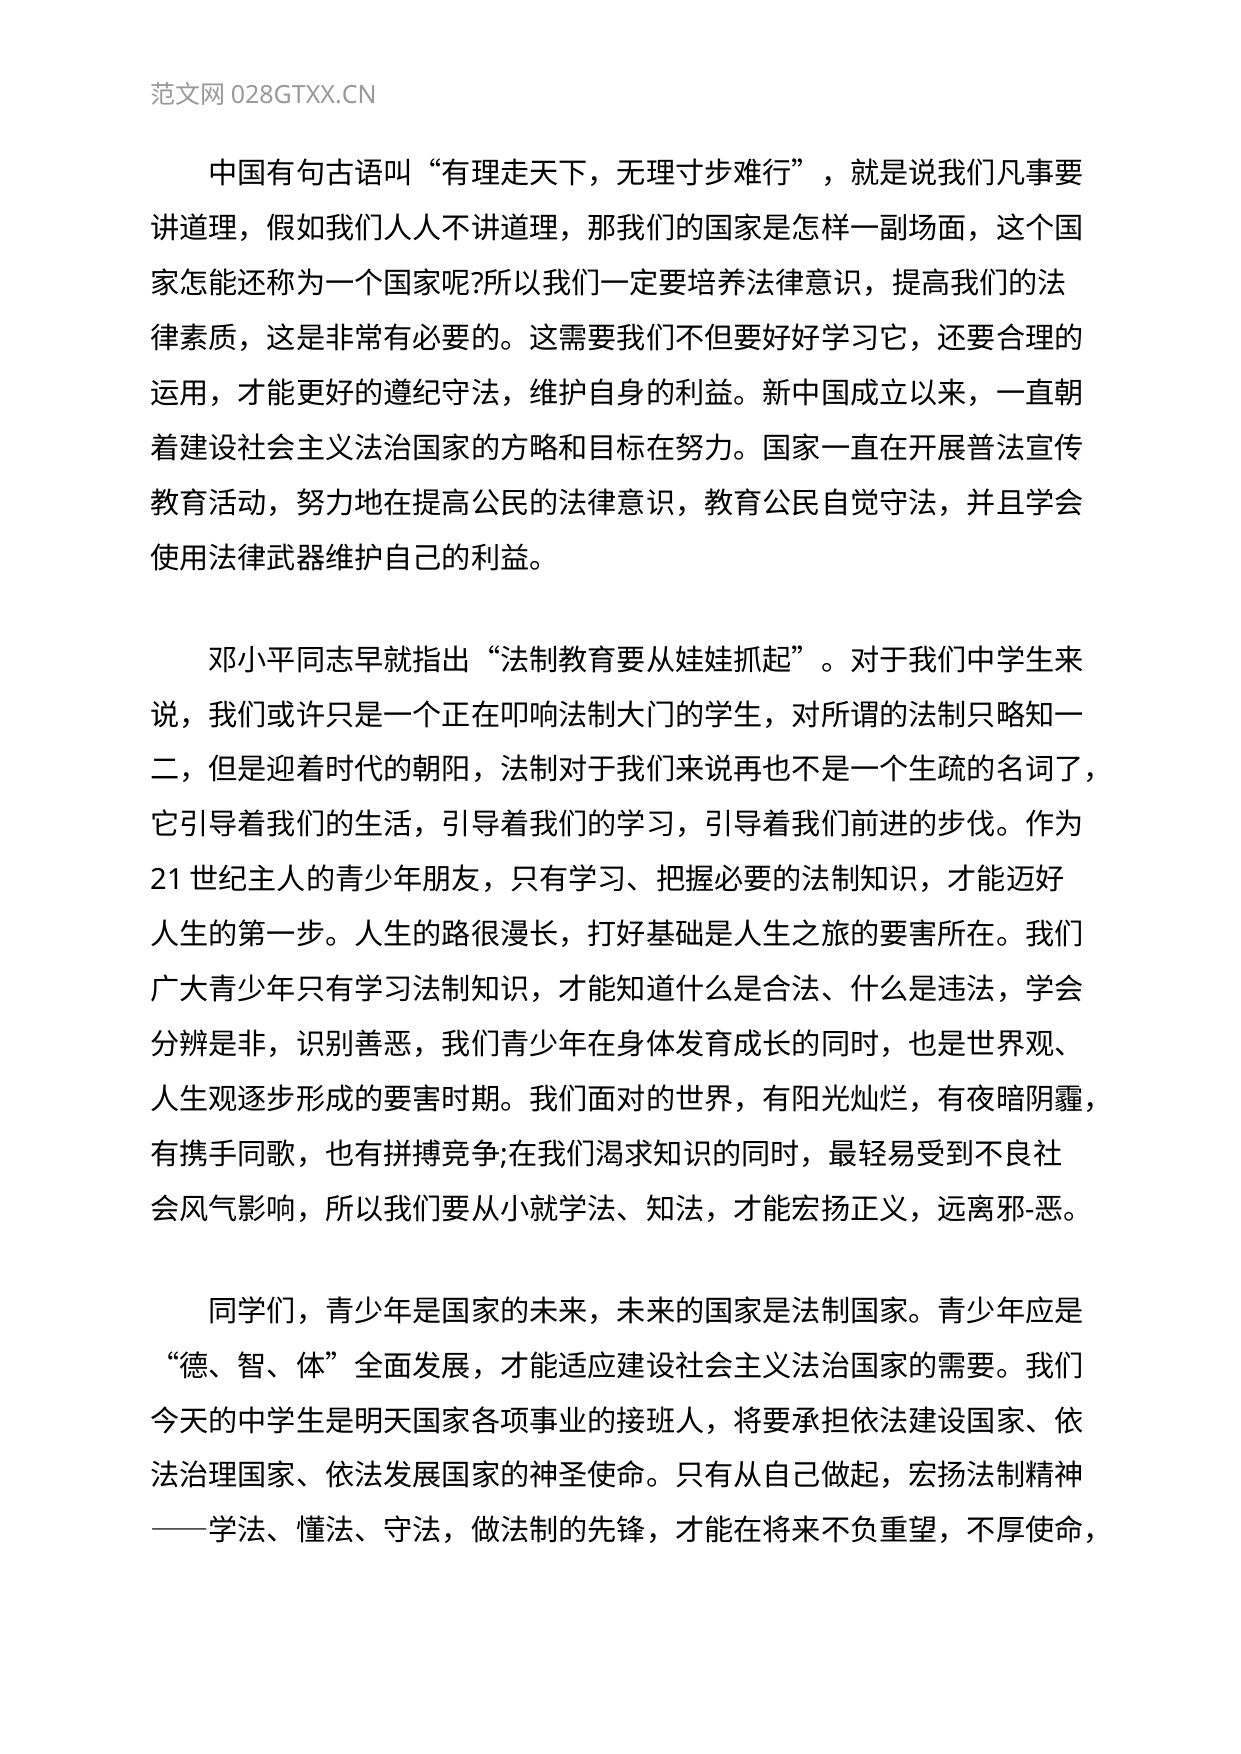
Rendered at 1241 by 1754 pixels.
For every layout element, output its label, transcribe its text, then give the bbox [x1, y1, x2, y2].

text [150, 1287, 1090, 1549]
text 中国有句古语叫“有理走天下，无理寸步难行”，就是说我们凡事要讲道理，假如我们人人不讲道理，那我们的国家是怎样一副场面，这个国家怎能还称为一个国家呢?所以我们一定要培养法律意识，提高我们的法律素质，这是非常有必要的。这需要我们不但要好好学习它，还要合理的运用，才能更好的遵纪守法，维护自身的利益。新中国成立以来，一直朝着建设社会主义法治国家的方略和目标在努力。国家一直在开展普法宣传教育活动，努力地在提高公民的法律意识，教育公民自觉守法，并且学会使用法律武器维护自己的利益。 [150, 150, 1090, 577]
text 邓小平同志早就指出“法制教育要从娃娃抓起”。对于我们中学生来说，我们或许只是一个正在叩响法制大门的学生，对所谓的法制只略知一二，但是迎着时代的朝阳，法制对于我们来说再也不是一个生疏的名词了，它引导着我们的生活，引导着我们的学习，引导着我们前进的步伐。作为21世纪主人的青少年朋友，只有学习、把握必要的法制知识，才能迈好人生的第一步。人生的路很漫长，打好基础是人生之旅的要害所在。我们广大青少年只有学习法制知识，才能知道什么是合法、什么是违法，学会分辨是非，识别善恶，我们青少年在身体发育成长的同时，也是世界观、人生观逐步形成的要害时期。我们面对的世界，有阳光灿烂，有夜暗阴霾，有携手同歌，也有拼搏竞争;在我们渴求知识的同时，最轻易受到不良社会风气影响，所以我们要从小就学法、知法，才能宏扬正义，远离邪-恶。 [150, 636, 1090, 1228]
